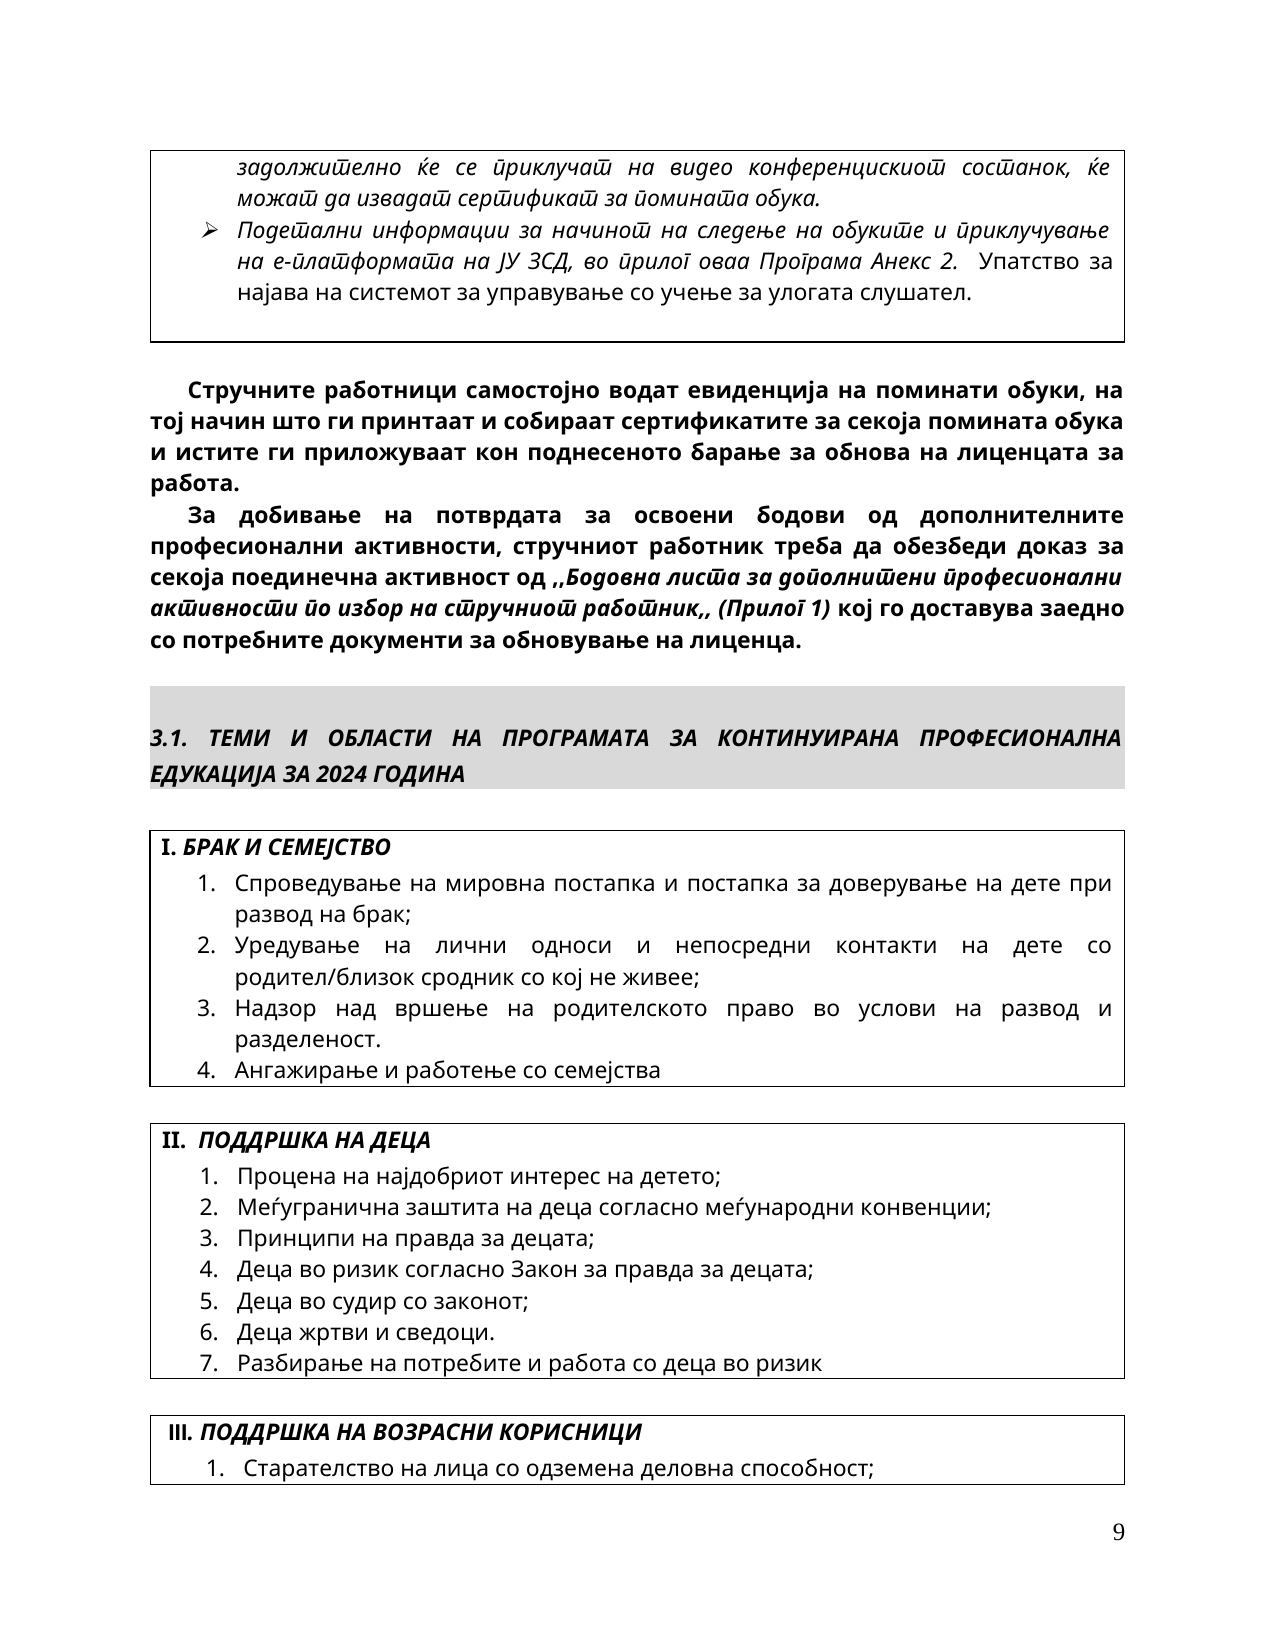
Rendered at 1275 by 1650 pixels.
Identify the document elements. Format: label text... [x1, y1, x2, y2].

text За добивање на потврдата за освоени бодови од дополнителните професионални активности, стручниот работник треба да обезбеди доказ за секоја поединечна активност од ,,Бодовна листа за дополнитени професионални активности по избор на стручниот работник,, (Прилог 1) кој го доставува заедно со потребните документи за обновување на лиценца. [150, 499, 1125, 655]
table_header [151, 1416, 1124, 1483]
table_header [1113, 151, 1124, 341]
table_header I. БРАК И СЕМЕЈСТВО Спроведување на мировна постапка и постапка за доверување на дете при развод на брак; Уредување на лични односи и непосредни контакти на дете со родител/близок сродник со кој не живее; Надзор над вршење на родителското право во услови на развод и разделеност. Ангажирање и работење со семејства [151, 831, 1124, 1086]
text Стручните работници самостојно водат евиденција на поминати обуки, на тој начин што ги принтаат и собираат сертификатите за секоја помината обука и истите ги приложуваат кон поднесеното барање за обнова на лиценцата за работа. [150, 374, 1125, 499]
text 3.1. ТЕМИ И ОБЛАСТИ НА ПРОГРАМАТА ЗА КОНТИНУИРАНА ПРОФЕСИОНАЛНА ЕДУКАЦИЈА ЗА 2024 ГОДИНА [150, 722, 1125, 789]
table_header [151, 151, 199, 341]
table_header II. ПОДДРШКА НА ДЕЦА Процена на најдобриот интерес на детето; Меѓугранична заштита на деца согласно меѓународни конвенции; Принципи на правда за децата; Деца во ризик согласно Закон за правда за децата; Деца во судир со законот; Деца жртви и сведоци. Разбирање на потребите и работа со деца во ризик [151, 1124, 1124, 1378]
